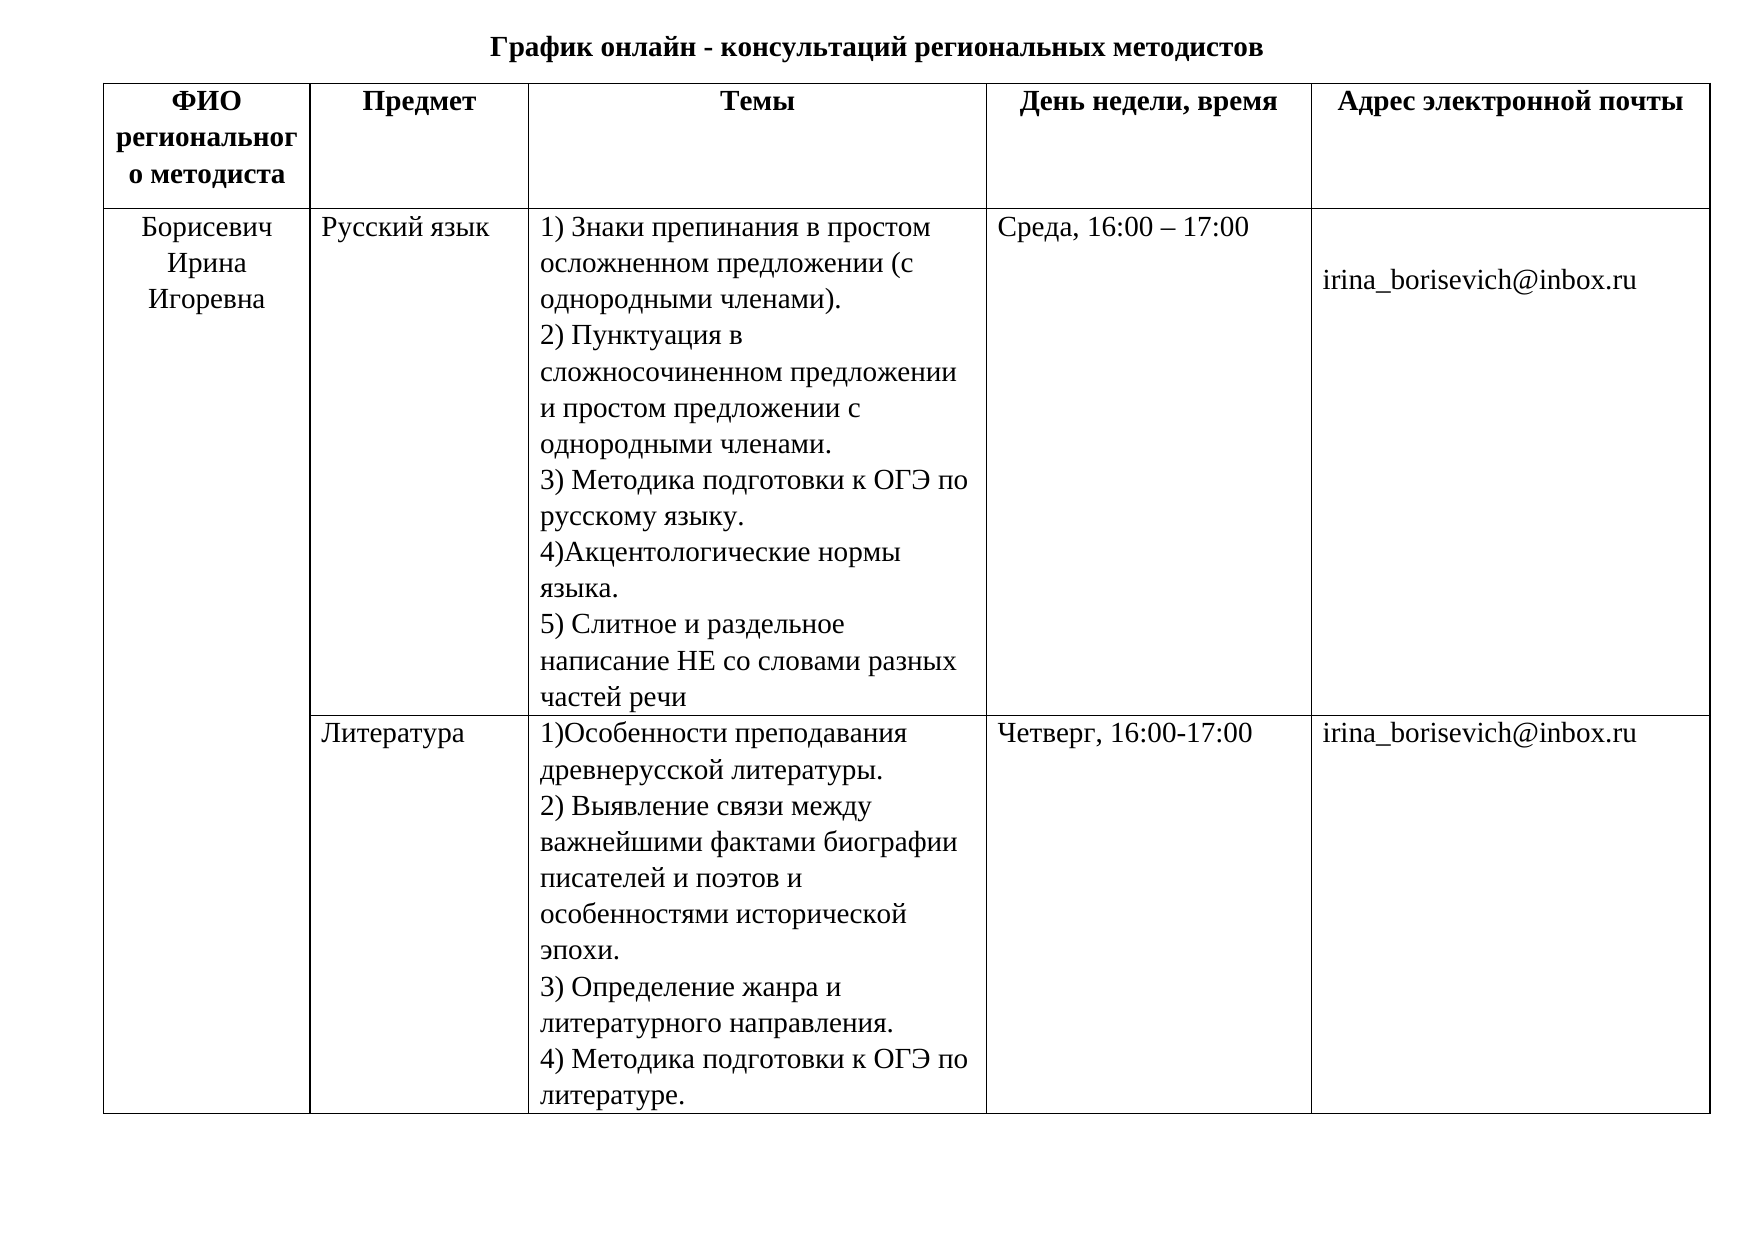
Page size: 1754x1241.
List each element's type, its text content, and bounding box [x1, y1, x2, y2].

table_cell 1) Знаки препинания в простом осложненном предложении (с однородными членами). 2) Пунктуация в сложносочиненном предложении и простом предложении с однородными членами. 3) Методика подготовки к ОГЭ по русскому языку. 4)Акцентологические нормы языка. 5) Слитное и раздельное написание НЕ со словами разных частей речи [529, 209, 986, 714]
table_cell 1)Особенности преподавания древнерусской литературы. 2) Выявление связи между важнейшими фактами биографии писателей и поэтов и особенностями исторической эпохи. 3) Определение жанра и литературного направления. 4) Методика подготовки к ОГЭ по литературе. [529, 716, 986, 1113]
table_cell Борисевич Ирина Игоревна [104, 209, 309, 1113]
table_header Предмет [311, 84, 528, 208]
text График онлайн - консультаций региональных методистов [118, 29, 1636, 63]
table_header Темы [529, 84, 986, 208]
table_cell irina_borisevich@inbox.ru [1312, 209, 1709, 714]
table_cell Среда, 16:00 – 17:00 [987, 209, 1311, 714]
table_header День недели, время [987, 84, 1311, 208]
table_cell Русский язык [311, 209, 528, 714]
table_cell Четверг, 16:00-17:00 [987, 716, 1311, 1113]
table_header ФИО регионального методиста [104, 84, 309, 208]
table_cell irina_borisevich@inbox.ru [1312, 716, 1709, 1113]
table_cell Литература [311, 716, 528, 1113]
table_header Адрес электронной почты [1312, 84, 1709, 208]
